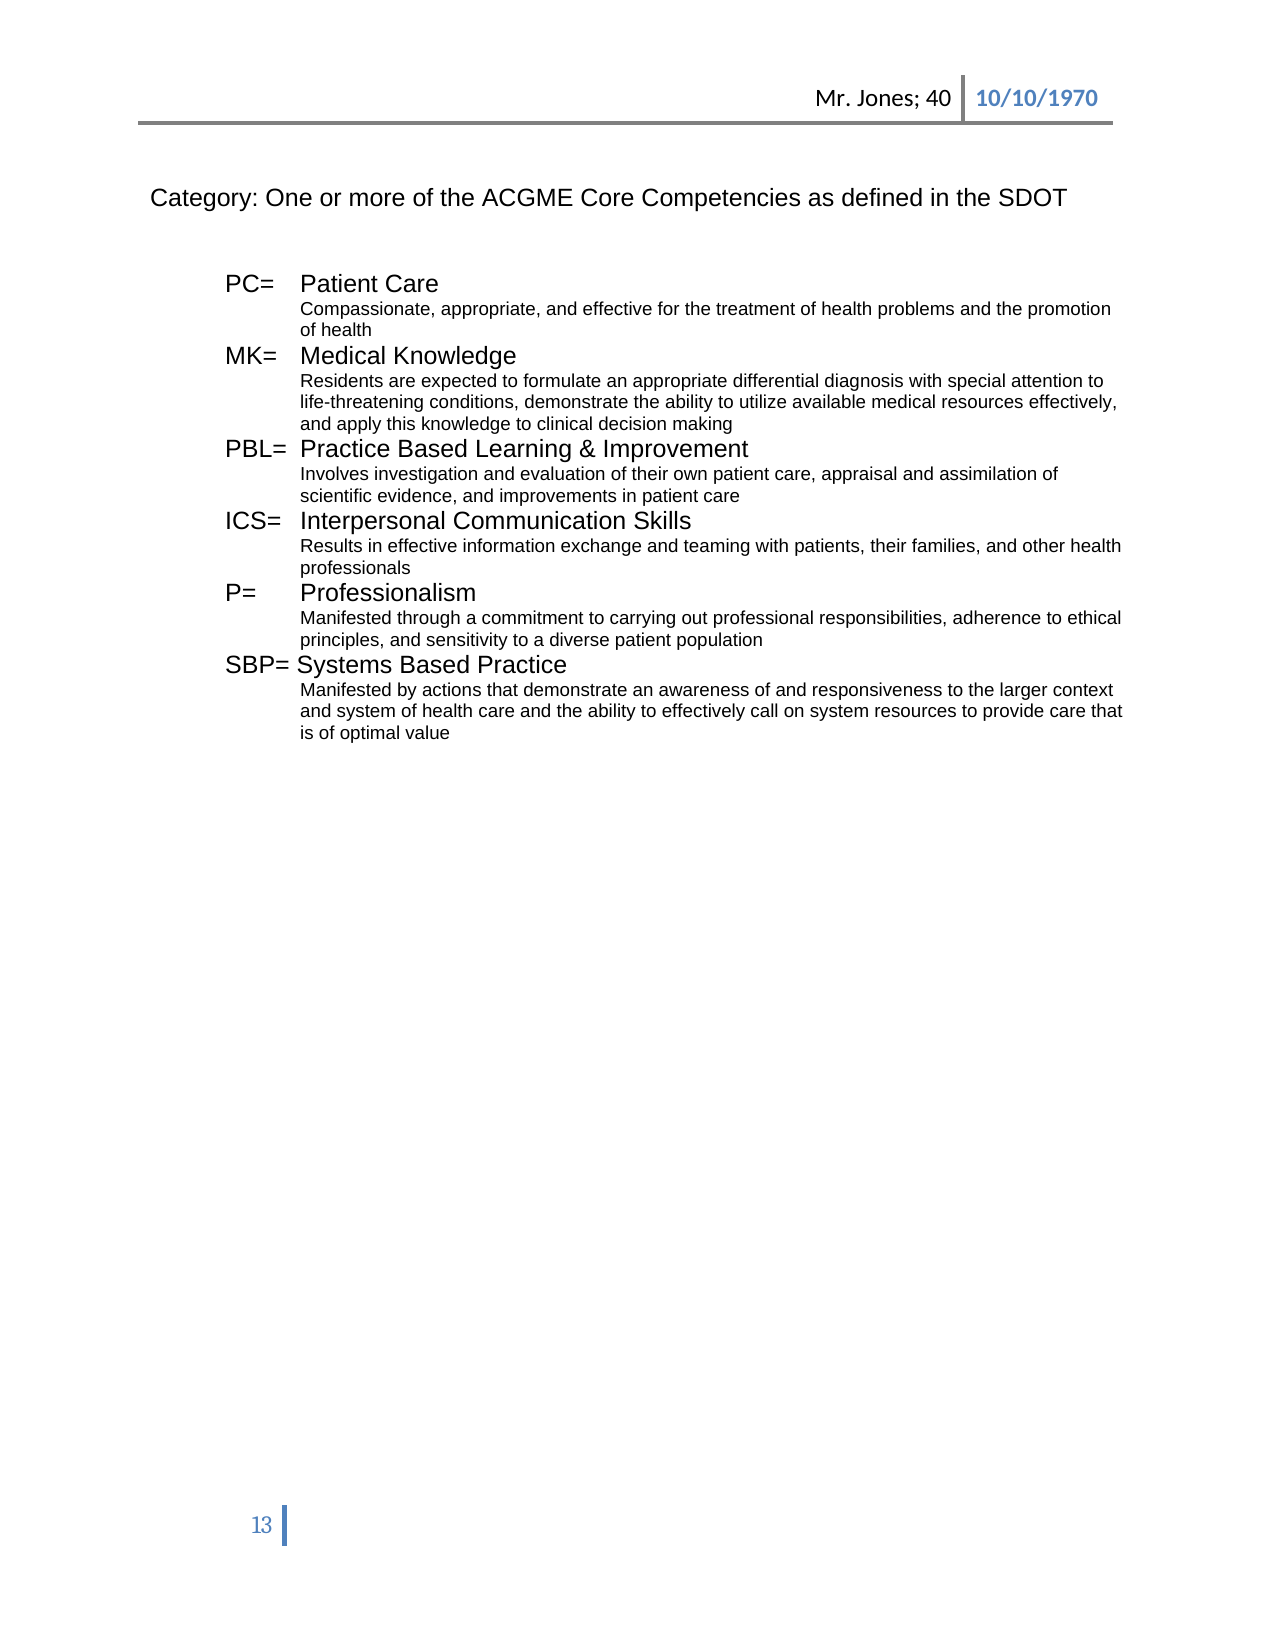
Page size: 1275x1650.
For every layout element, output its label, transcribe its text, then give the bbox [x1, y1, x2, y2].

text Category: One or more of the ACGME Core Competencies as defined in the SDOT [150, 183, 1125, 211]
text Residents are expected to formulate an appropriate differential diagnosis with special attention to life-threatening conditions, demonstrate the ability to utilize available medical resources effectively, and apply this knowledge to clinical decision making [300, 369, 1125, 434]
text Manifested through a commitment to carrying out professional responsibilities, adherence to ethical principles, and sensitivity to a diverse patient population [300, 607, 1125, 650]
text SBP= Systems Based Practice [150, 650, 1125, 679]
text ICS= Interpersonal Communication Skills [150, 506, 1125, 535]
text MK= Medical Knowledge [150, 341, 1125, 369]
text Involves investigation and evaluation of their own patient care, appraisal and assimilation of scientific evidence, and improvements in patient care [300, 463, 1125, 506]
text Compassionate, appropriate, and effective for the treatment of health problems and the promotion of health [300, 298, 1125, 341]
text Results in effective information exchange and teaming with patients, their families, and other health professionals [300, 535, 1125, 578]
text Manifested by actions that demonstrate an awareness of and responsiveness to the larger context and system of health care and the ability to effectively call on system resources to provide care that is of optimal value [300, 679, 1125, 743]
text PBL= Practice Based Learning & Improvement [150, 434, 1125, 463]
text PC= Patient Care [150, 269, 1125, 298]
text P= Professionalism [150, 578, 1125, 607]
